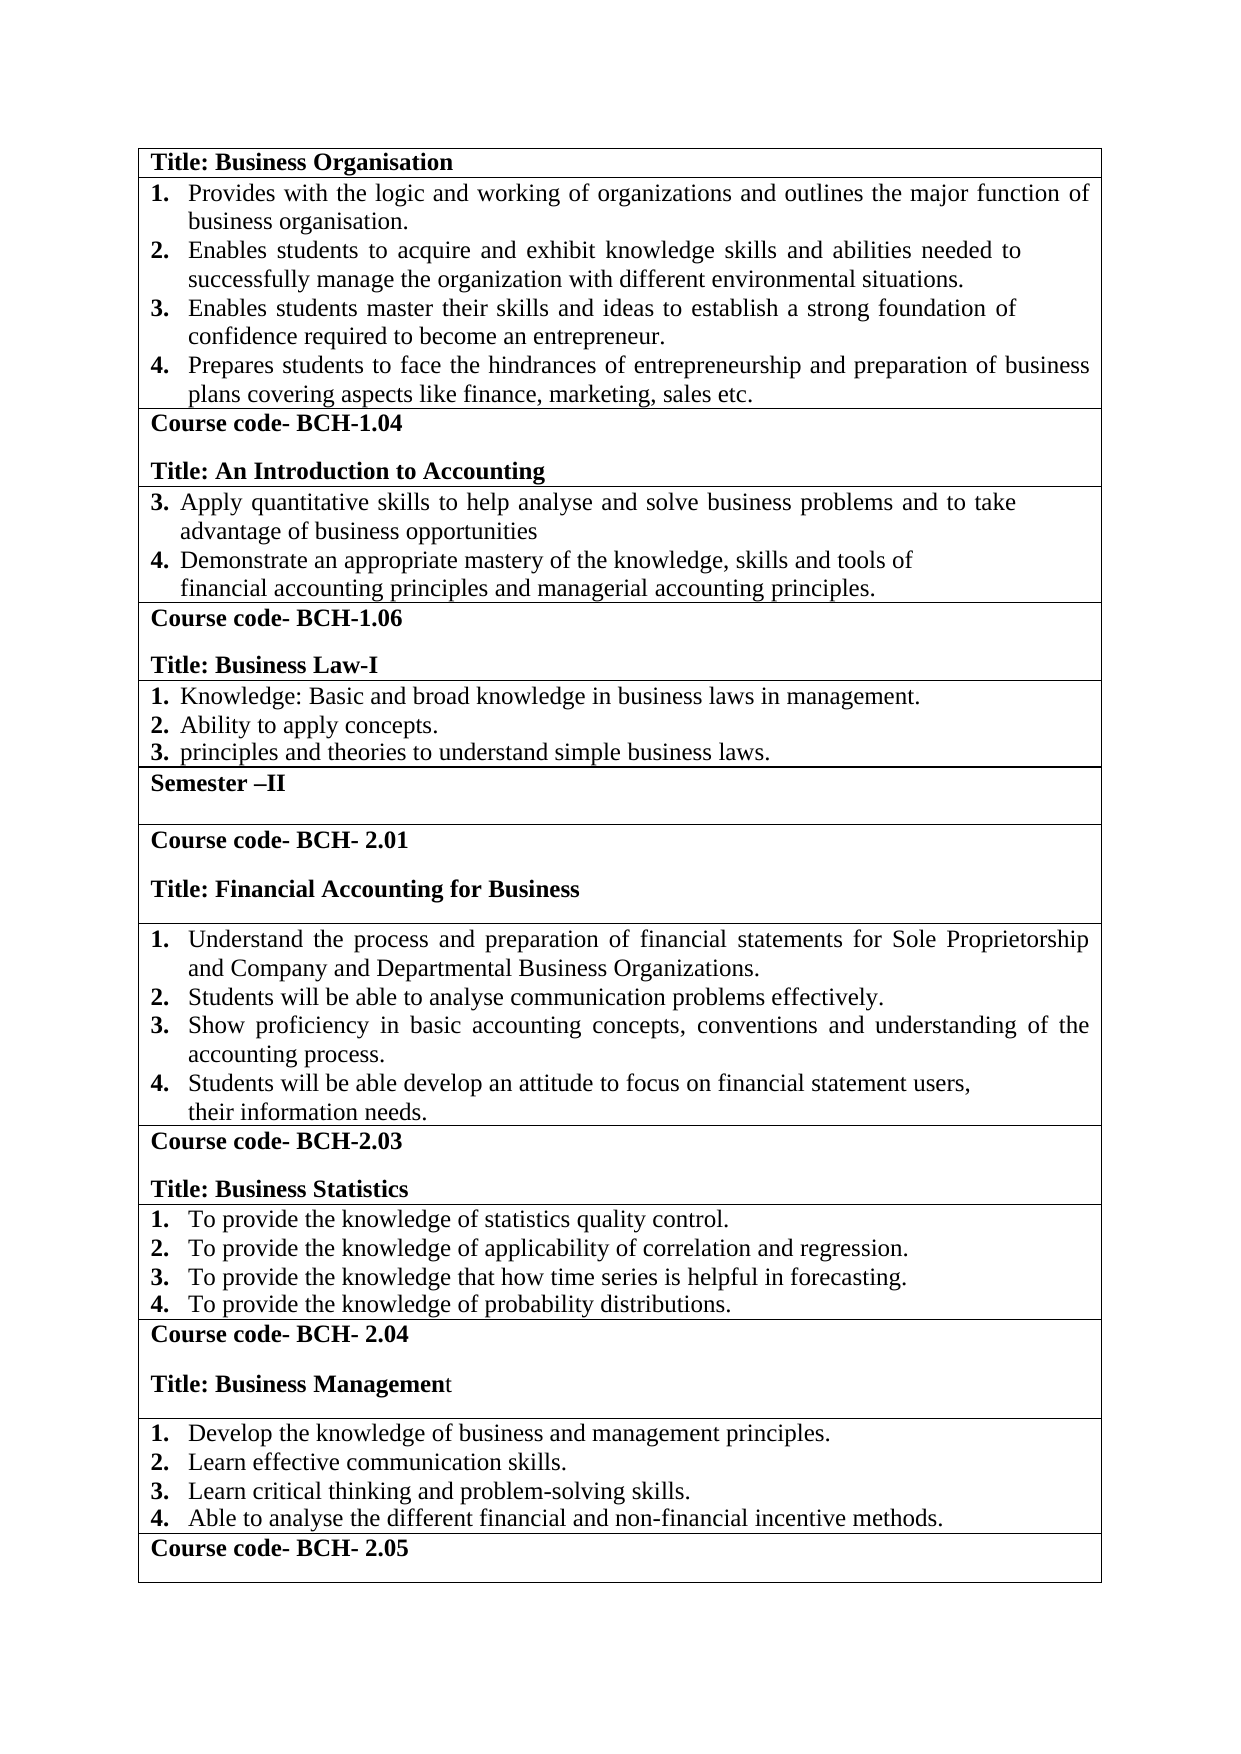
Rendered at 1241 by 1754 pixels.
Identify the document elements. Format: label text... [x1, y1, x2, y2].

table_cell Semester –II [139, 768, 1101, 824]
table_cell Apply quantitative skills to help analyse and solve business problems and to take advantage of business opportunities Demonstrate an appropriate mastery of the knowledge, skills and tools of financial accounting principles and managerial accounting principles. [139, 487, 1101, 602]
table_cell Course code- BCH-1.06 Title: Business Law-I [139, 603, 1101, 680]
table_header Title: Business Organisation [139, 149, 1101, 177]
table_cell Course code- BCH- 2.01 Title: Financial Accounting for Business [139, 825, 1101, 923]
table_cell Course code- BCH-2.03 Title: Business Statistics [139, 1126, 1101, 1204]
table_cell Course code- BCH- 2.05 [139, 1534, 1101, 1582]
table_cell Understand the process and preparation of financial statements for Sole Proprietorship and Company and Departmental Business Organizations. Students will be able to analyse communication problems effectively. Show proficiency in basic accounting concepts, conventions and understanding of the accounting process. Students will be able develop an attitude to focus on financial statement users, their information needs. [139, 924, 1101, 1125]
table_cell Provides with the logic and working of organizations and outlines the major function of business organisation. Enables students to acquire and exhibit knowledge skills and abilities needed to successfully manage the organization with different environmental situations. Enables students master their skills and ideas to establish a strong foundation of confidence required to become an entrepreneur. Prepares students to face the hindrances of entrepreneurship and preparation of business plans covering aspects like finance, marketing, sales etc. [139, 178, 1101, 408]
table_cell Course code- BCH-1.04 Title: An Introduction to Accounting [139, 409, 1101, 486]
table_cell To provide the knowledge of statistics quality control. To provide the knowledge of applicability of correlation and regression. To provide the knowledge that how time series is helpful in forecasting. To provide the knowledge of probability distributions. [139, 1205, 1101, 1318]
table_cell Knowledge: Basic and broad knowledge in business laws in management. Ability to apply concepts. principles and theories to understand simple business laws. [139, 681, 1101, 766]
table_cell Develop the knowledge of business and management principles. Learn effective communication skills. Learn critical thinking and problem-solving skills. Able to analyse the different financial and non-financial incentive methods. [139, 1419, 1101, 1533]
table_cell Course code- BCH- 2.04 Title: Business Management [139, 1320, 1101, 1418]
